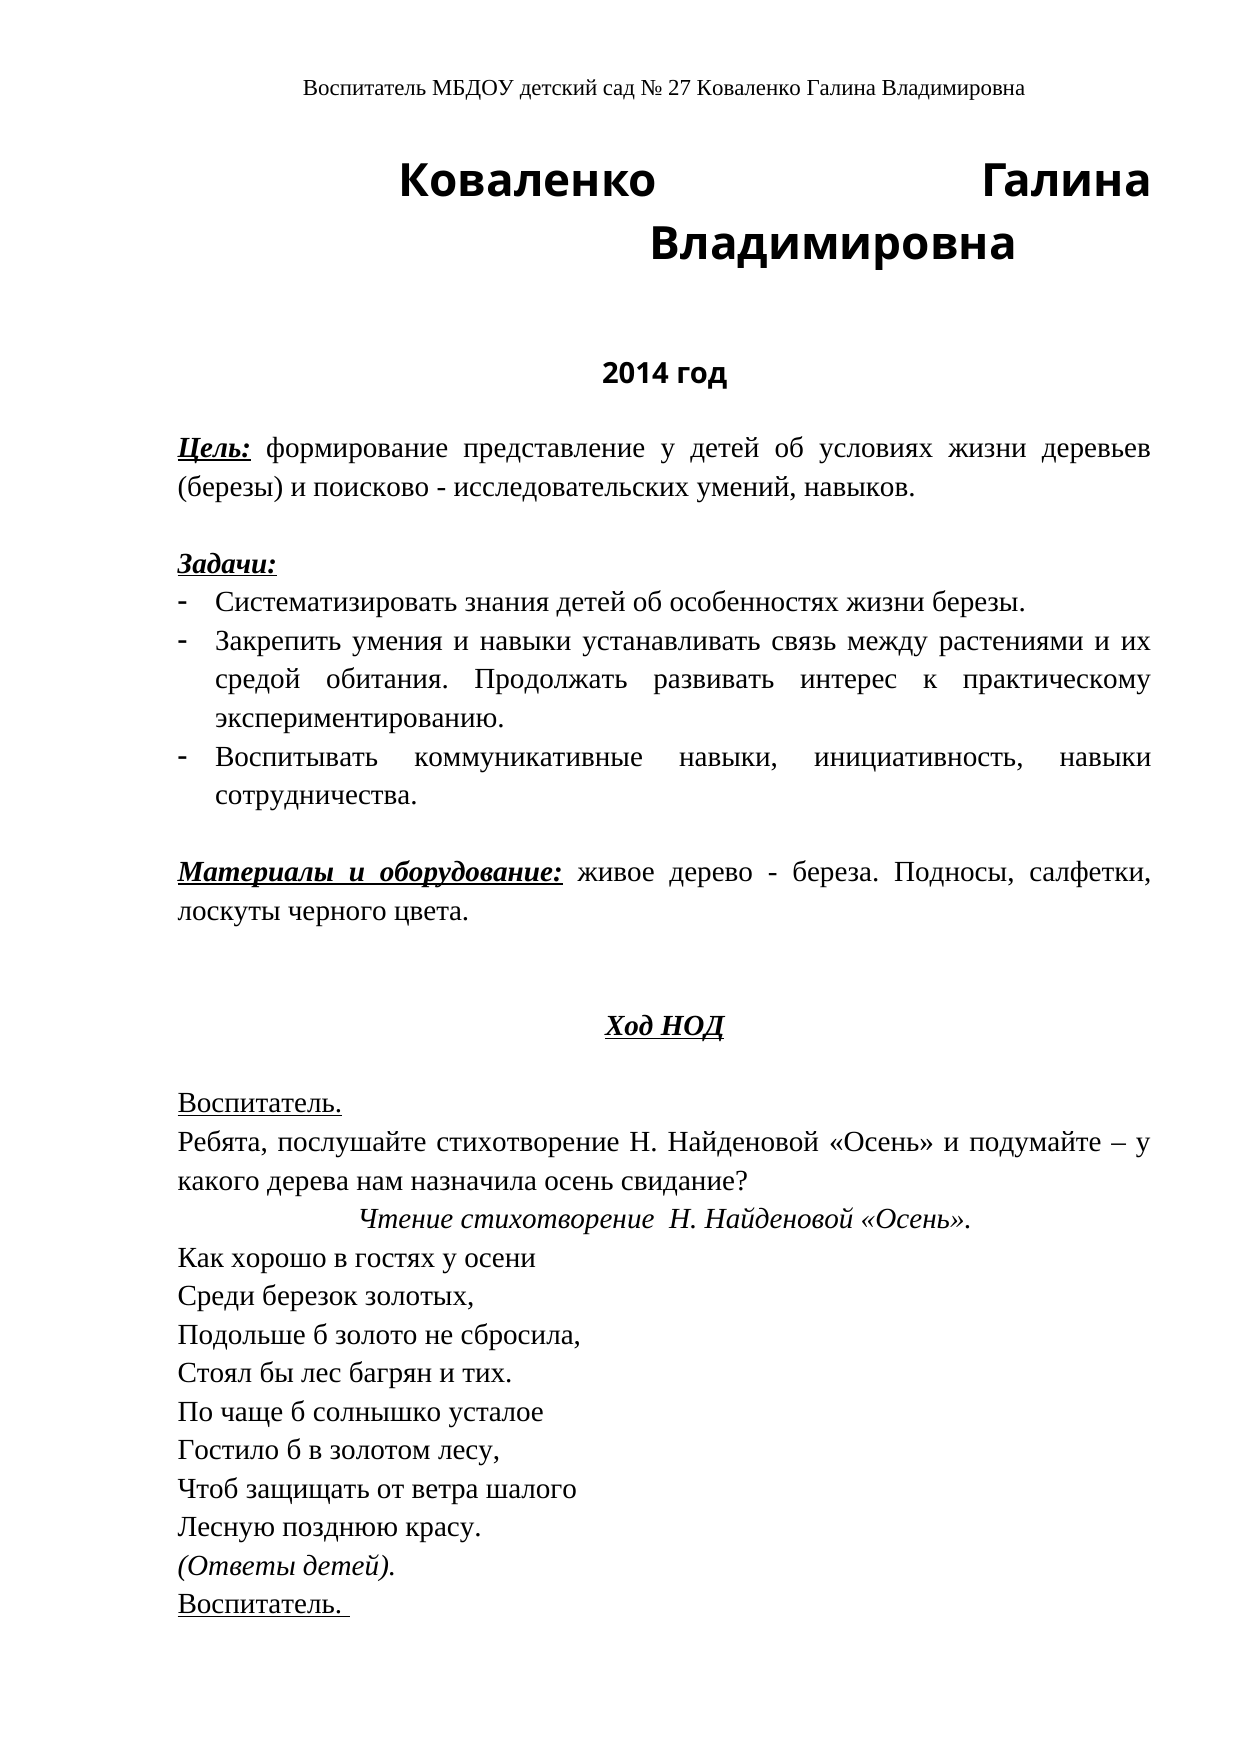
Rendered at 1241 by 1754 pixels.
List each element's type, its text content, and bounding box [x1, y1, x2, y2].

text Воспитатель. [177, 1086, 1152, 1119]
list Закрепить умения и навыки устанавливать связь между растениями и их средой обитания. Продолжать развивать интерес к практическому экспериментированию. [177, 623, 1152, 734]
text Стоял бы лес багрян и тих. [177, 1355, 1152, 1389]
text Чтение стихотворение Н. Найденовой «Осень». [177, 1201, 1152, 1235]
text Коваленко Галина Владимировна [398, 148, 1152, 272]
text Задачи: [177, 546, 1152, 579]
text Подольше б золото не сбросила, [177, 1317, 1152, 1350]
text (Ответы детей). [177, 1548, 1152, 1582]
text Ребята, послушайте стихотворение Н. Найденовой «Осень» и подумайте – у какого дерева нам назначила осень свидание? [177, 1124, 1152, 1196]
text Гостило б в золотом лесу, [177, 1432, 1152, 1466]
text Чтоб защищать от ветра шалого [177, 1471, 1152, 1504]
text Лесную позднюю красу. [177, 1509, 1152, 1543]
text Среди березок золотых, [177, 1278, 1152, 1312]
text 2014 год [177, 352, 1152, 392]
text По чаще б солнышко усталое [177, 1394, 1152, 1427]
text Воспитатель. [177, 1587, 1152, 1620]
list Систематизировать знания детей об особенностях жизни березы. [177, 584, 1152, 618]
list Воспитывать коммуникативные навыки, инициативность, навыки сотрудничества. [177, 739, 1152, 811]
text Ход НОД [177, 1008, 1152, 1042]
text Материалы и оборудование: живое дерево - береза. Подносы, салфетки, лоскуты черного цвета. [177, 854, 1152, 926]
text Как хорошо в гостях у осени [177, 1240, 1152, 1273]
text Цель: формирование представление у детей об условиях жизни деревьев (березы) и поисково - исследовательских умений, навыков. [177, 430, 1152, 502]
